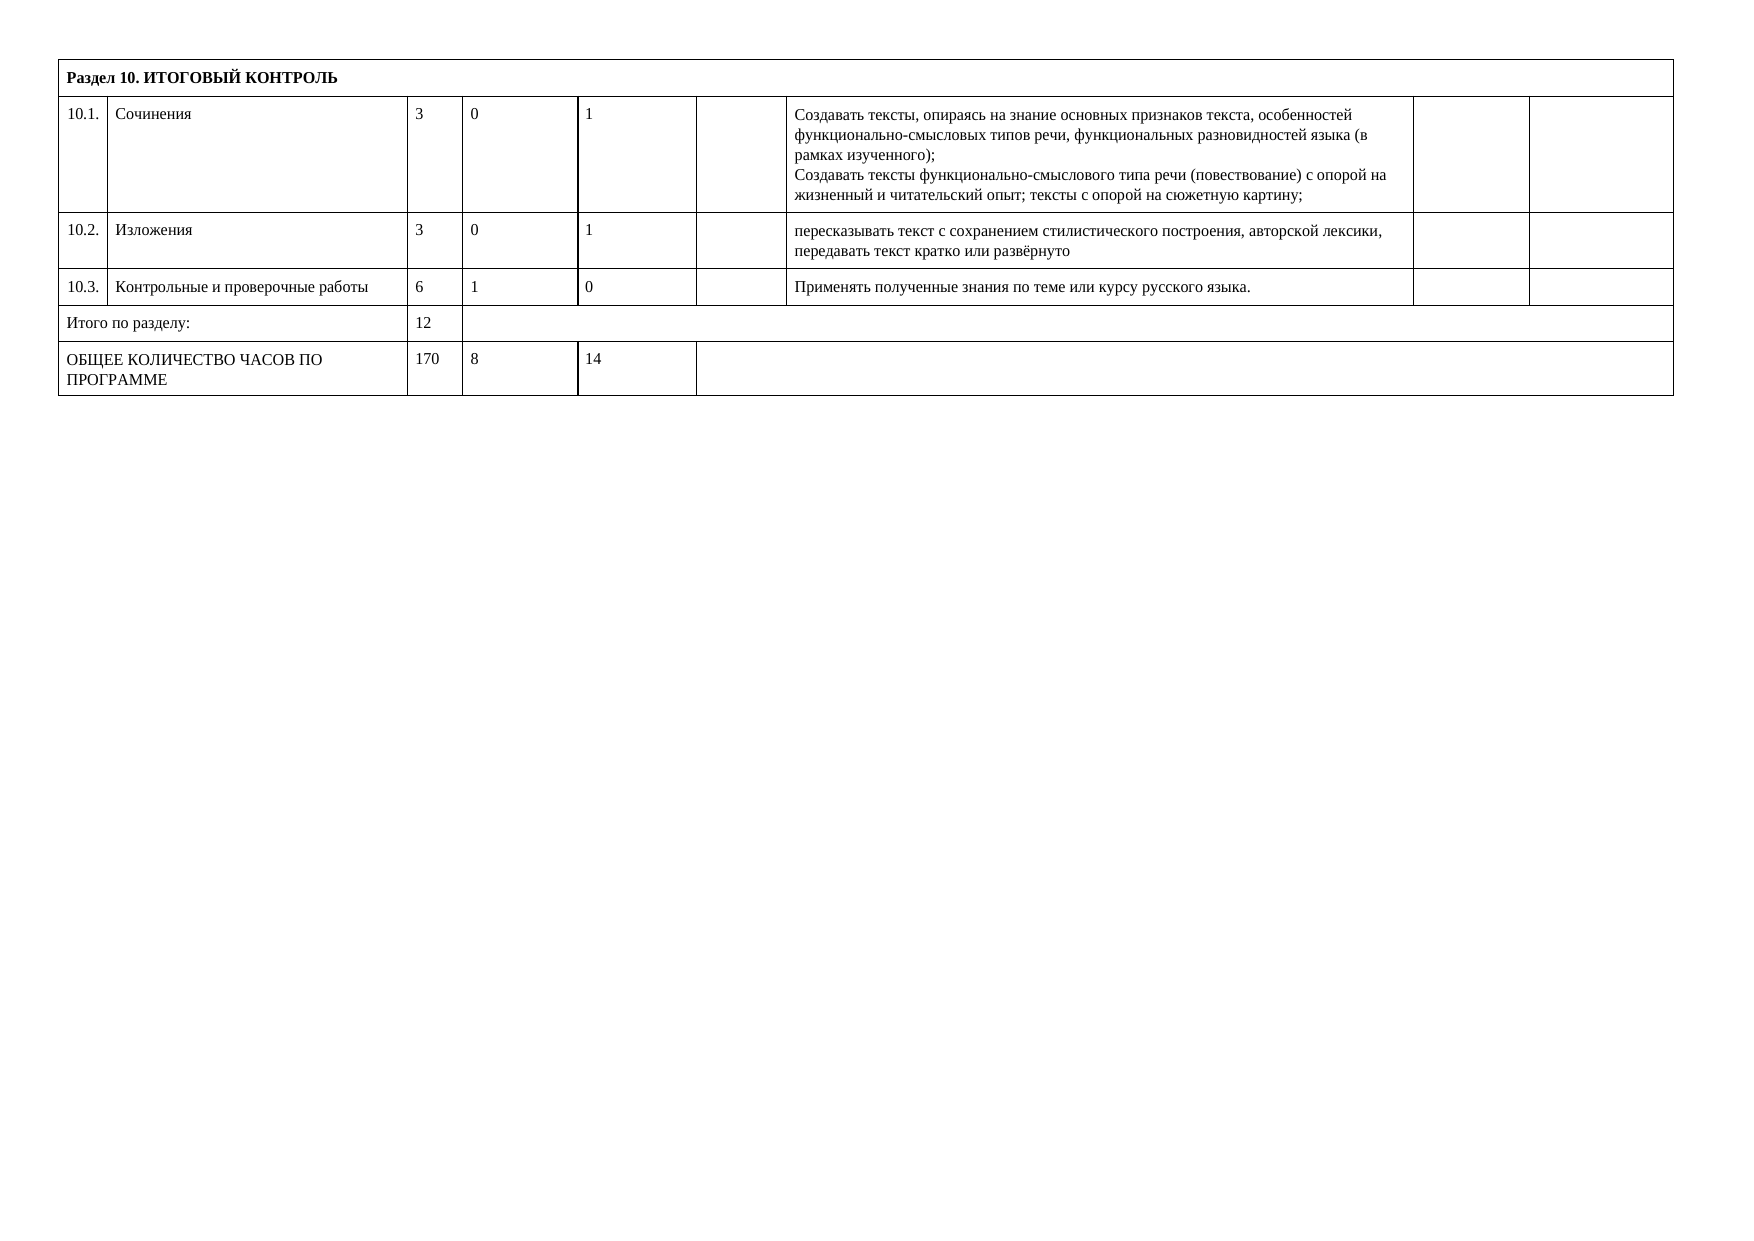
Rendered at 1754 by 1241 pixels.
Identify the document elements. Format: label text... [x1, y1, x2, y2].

table_cell 0 [463, 97, 577, 212]
table_cell [697, 97, 786, 212]
table_cell 170 [408, 342, 462, 395]
table_cell пересказывать текст с сохранением стилистического построения, авторской лексики, передавать текст кратко или развёрнуто [787, 213, 1413, 268]
table_cell 14 [579, 342, 696, 395]
table_cell [463, 306, 1673, 341]
table_cell Применять полученные знания по теме или курсу русского языка. [787, 269, 1413, 304]
table_cell 0 [463, 213, 577, 268]
table_cell 1 [579, 97, 696, 212]
table_cell ОБЩЕЕ КОЛИЧЕСТВО ЧАСОВ ПО ПРОГРАММЕ [59, 342, 407, 395]
table_cell 10.2. [59, 213, 107, 268]
table_cell 8 [463, 342, 577, 395]
table_cell Сочинения [108, 97, 407, 212]
table_cell 6 [408, 269, 462, 304]
table_cell 12 [408, 306, 462, 341]
table_cell Итого по разделу: [59, 306, 407, 341]
table_cell [1414, 97, 1529, 212]
table_cell [1414, 269, 1529, 304]
table_cell 1 [579, 213, 696, 268]
table_cell 10.3. [59, 269, 107, 304]
table_cell [697, 213, 786, 268]
table_cell 3 [408, 97, 462, 212]
table_cell 3 [408, 213, 462, 268]
table_cell [697, 342, 1673, 395]
table_header Раздел 10. ИТОГОВЫЙ КОНТРОЛЬ [59, 60, 1673, 96]
table_cell Изложения [108, 213, 407, 268]
table_cell [697, 269, 786, 304]
table_cell [1530, 269, 1673, 304]
table_cell [1530, 213, 1673, 268]
table_cell Создавать тексты, опираясь на знание основных признаков текста, особенностей функционально-смысловых типов речи, функциональных разновидностей языка (в рамках изученного); Создавать тексты функционально-смыслового типа речи (повествование) с опорой на жизненный и читательский опыт; тексты с опорой на сюжетную картину; [787, 97, 1413, 212]
table_cell [1530, 97, 1673, 212]
table_cell 0 [579, 269, 696, 304]
table_cell 10.1. [59, 97, 107, 212]
table_cell Контрольные и проверочные работы [108, 269, 407, 304]
table_cell 1 [463, 269, 577, 304]
table_cell [1414, 213, 1529, 268]
